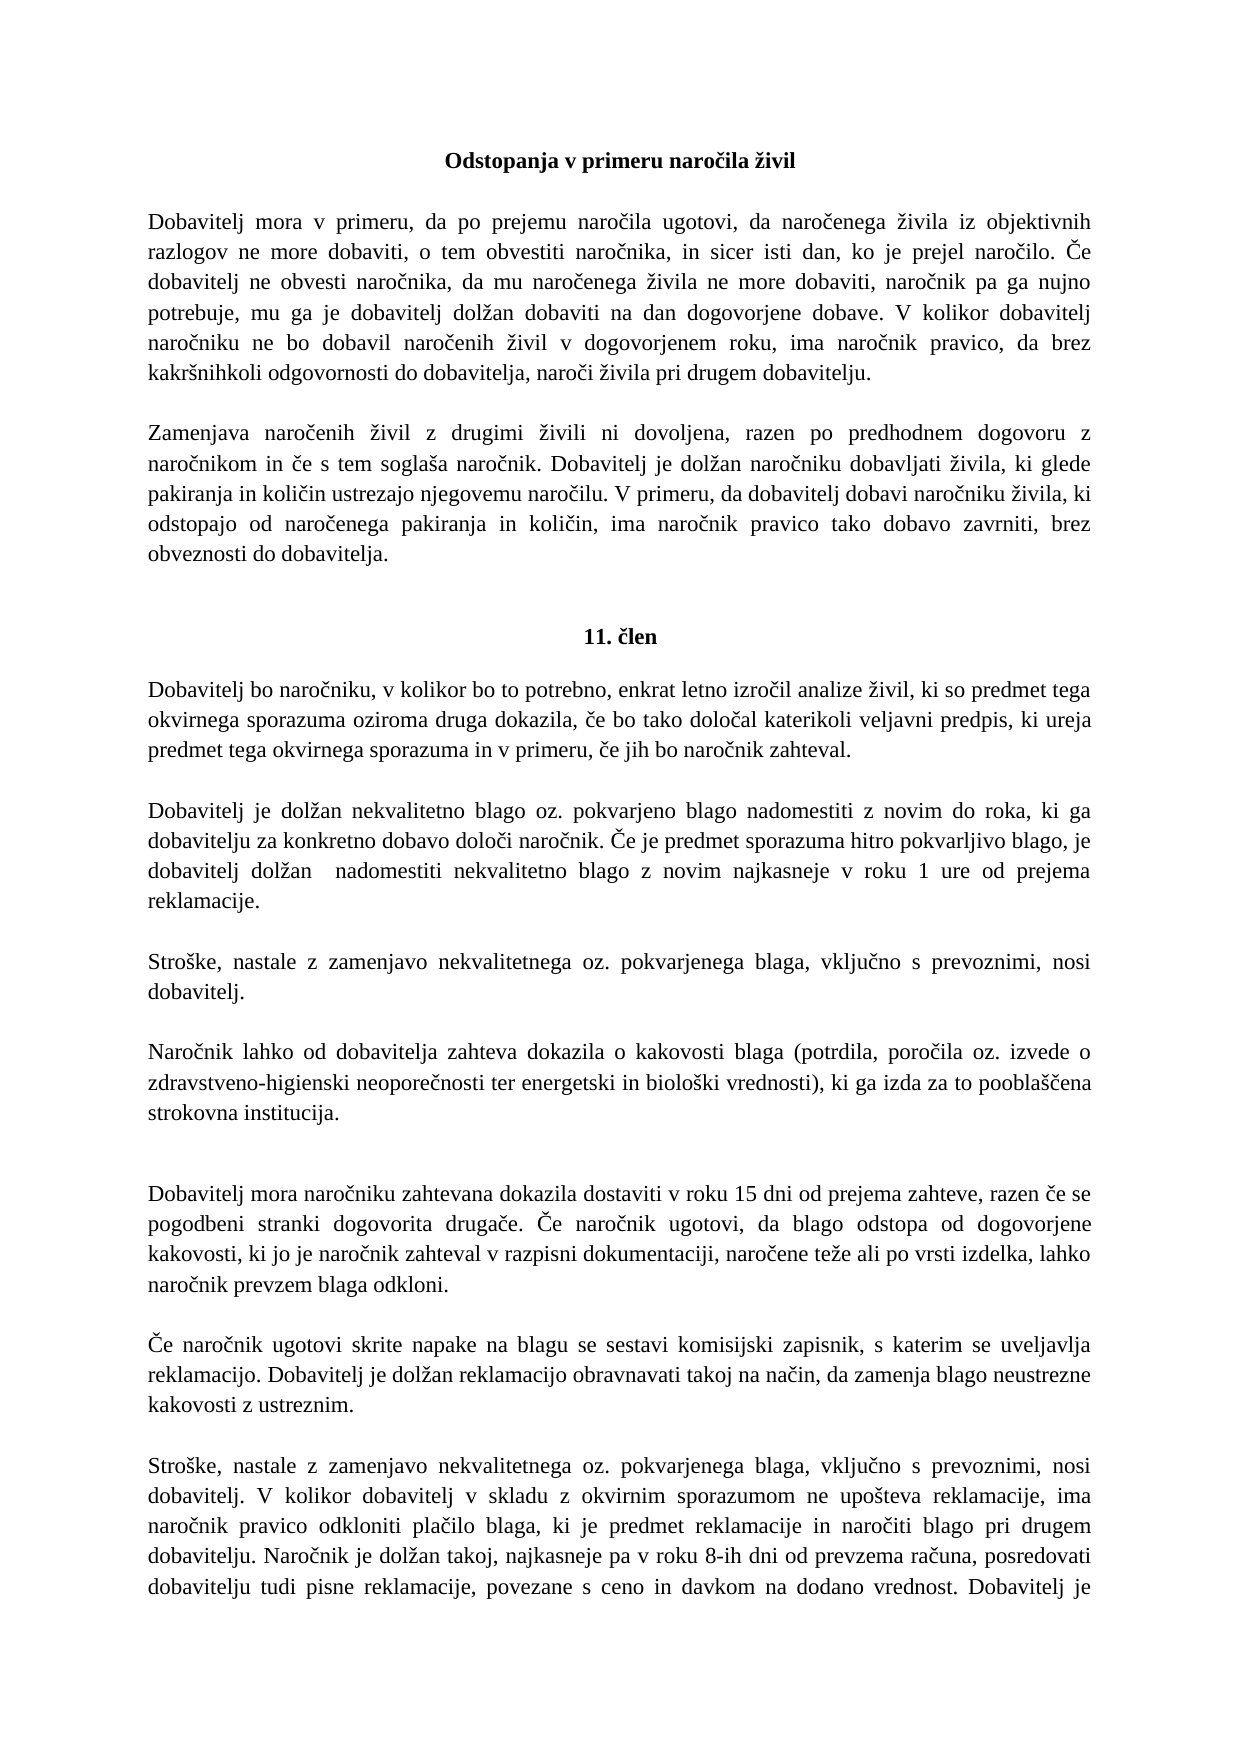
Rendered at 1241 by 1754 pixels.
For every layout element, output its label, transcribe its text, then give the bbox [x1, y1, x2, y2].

text Dobavitelj mora v primeru, da po prejemu naročila ugotovi, da naročenega živila iz objektivnih razlogov ne more dobaviti, o tem obvestiti naročnika, in sicer isti dan, ko je prejel naročilo. Če dobavitelj ne obvesti naročnika, da mu naročenega živila ne more dobaviti, naročnik pa ga nujno potrebuje, mu ga je dobavitelj dolžan dobaviti na dan dogovorjene dobave. V kolikor dobavitelj naročniku ne bo dobavil naročenih živil v dogovorjenem roku, ima naročnik pravico, da brez kakršnihkoli odgovornosti do dobavitelja, naroči živila pri drugem dobavitelju. [148, 208, 1093, 385]
text Dobavitelj je dolžan nekvalitetno blago oz. pokvarjeno blago nadomestiti z novim do roka, ki ga dobavitelju za konkretno dobavo določi naročnik. Če je predmet sporazuma hitro pokvarljivo blago, je dobavitelj dolžan nadomestiti nekvalitetno blago z novim najkasneje v roku 1 ure od prejema reklamacije. [148, 797, 1093, 914]
text Dobavitelj bo naročniku, v kolikor bo to potrebno, enkrat letno izročil analize živil, ki so predmet tega okvirnega sporazuma oziroma druga dokazila, če bo tako določal katerikoli veljavni predpis, ki ureja predmet tega okvirnega sporazuma in v primeru, če jih bo naročnik zahteval. [148, 676, 1093, 763]
text Dobavitelj mora naročniku zahtevana dokazila dostaviti v roku 15 dni od prejema zahteve, razen če se pogodbeni stranki dogovorita drugače. Če naročnik ugotovi, da blago odstopa od dogovorjene kakovosti, ki jo je naročnik zahteval v razpisni dokumentaciji, naročene teže ali po vrsti izdelka, lahko naročnik prevzem blaga odkloni. [148, 1180, 1093, 1297]
text Zamenjava naročenih živil z drugimi živili ni dovoljena, razen po predhodnem dogovoru z naročnikom in če s tem soglaša naročnik. Dobavitelj je dolžan naročniku dobavljati živila, ki glede pakiranja in količin ustrezajo njegovemu naročilu. V primeru, da dobavitelj dobavi naročniku živila, ki odstopajo od naročenega pakiranja in količin, ima naročnik pravico tako dobavo zavrniti, brez obveznosti do dobavitelja. [148, 419, 1093, 567]
text 11. člen [148, 623, 1093, 649]
text Odstopanja v primeru naročila živil [148, 148, 1093, 174]
text Stroške, nastale z zamenjavo nekvalitetnega oz. pokvarjenega blaga, vključno s prevoznimi, nosi dobavitelj. [148, 948, 1093, 1004]
text Če naročnik ugotovi skrite napake na blagu se sestavi komisijski zapisnik, s katerim se uveljavlja reklamacijo. Dobavitelj je dolžan reklamacijo obravnavati takoj na način, da zamenja blago neustrezne kakovosti z ustreznim. [148, 1331, 1093, 1418]
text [148, 1452, 1093, 1599]
text Naročnik lahko od dobavitelja zahteva dokazila o kakovosti blaga (potrdila, poročila oz. izvede o zdravstveno-higienski neoporečnosti ter energetski in biološki vrednosti), ki ga izda za to pooblaščena strokovna institucija. [148, 1038, 1093, 1125]
